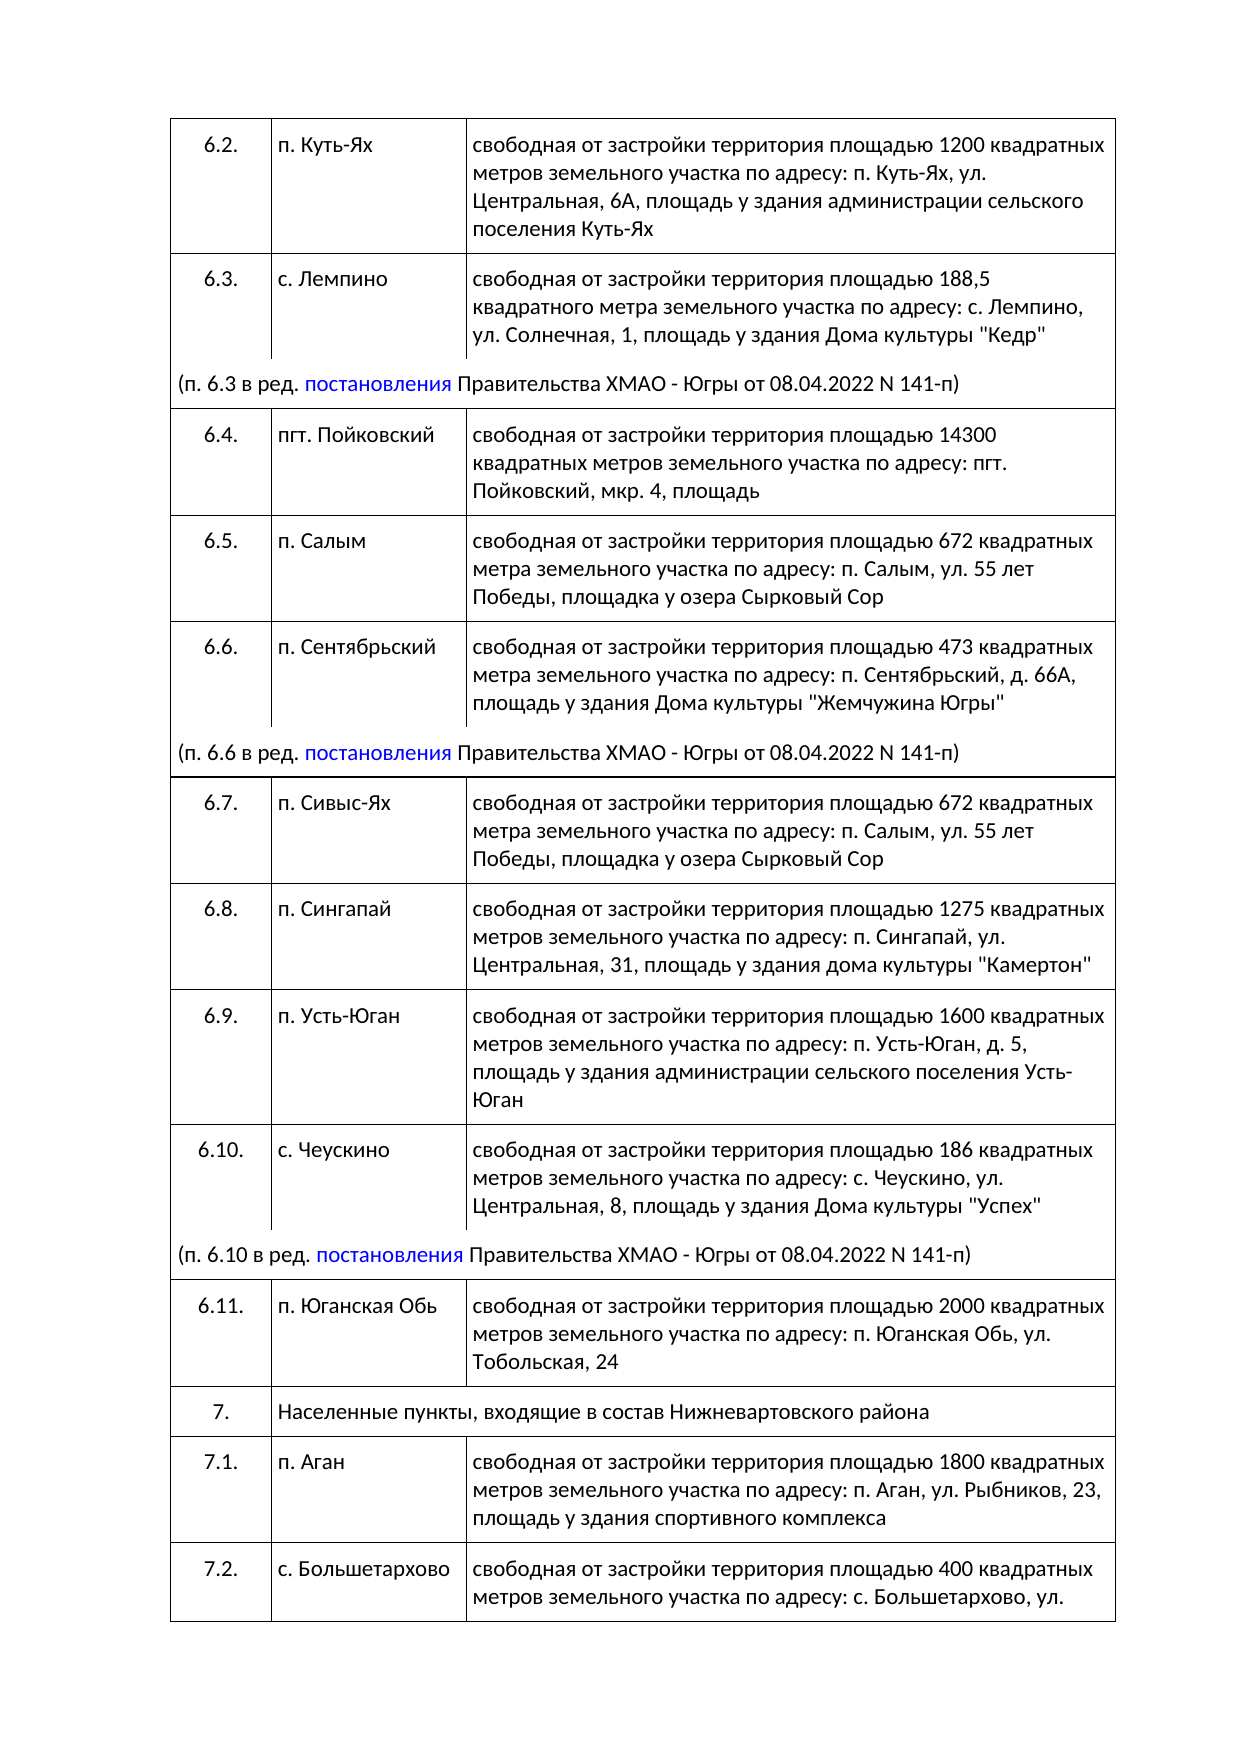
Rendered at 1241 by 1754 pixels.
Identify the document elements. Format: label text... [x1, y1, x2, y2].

table_cell свободная от застройки территория площадью 2000 квадратных метров земельного участка по адресу: п. Юганская Обь, ул. Тобольская, 24 [467, 1280, 1115, 1386]
table_cell 6.6. [171, 622, 271, 727]
table_cell свободная от застройки территория площадью 672 квадратных метра земельного участка по адресу: п. Салым, ул. 55 лет Победы, площадка у озера Сырковый Сор [467, 778, 1115, 883]
table_cell 7.2. [171, 1543, 271, 1621]
table_cell с. Лемпино [272, 254, 466, 359]
table_cell 6.2. [171, 119, 271, 252]
table_cell свободная от застройки территория площадью 1800 квадратных метров земельного участка по адресу: п. Аган, ул. Рыбников, 23, площадь у здания спортивного комплекса [467, 1437, 1115, 1542]
table_cell (п. 6.6 в ред. постановления Правительства ХМАО - Югры от 08.04.2022 N 141-п) [171, 727, 1115, 776]
table_cell 6.11. [171, 1280, 271, 1386]
table_cell п. Усть-Юган [272, 990, 466, 1123]
table_cell (п. 6.3 в ред. постановления Правительства ХМАО - Югры от 08.04.2022 N 141-п) [171, 359, 1115, 408]
table_cell свободная от застройки территория площадью 14300 квадратных метров земельного участка по адресу: пгт. Пойковский, мкр. 4, площадь [467, 409, 1115, 514]
table_cell (п. 6.10 в ред. постановления Правительства ХМАО - Югры от 08.04.2022 N 141-п) [171, 1230, 1115, 1279]
table_cell 6.8. [171, 884, 271, 989]
table_cell пгт. Пойковский [272, 409, 466, 514]
table_cell 7. [171, 1387, 271, 1436]
table_cell свободная от застройки территория площадью 1600 квадратных метров земельного участка по адресу: п. Усть-Юган, д. 5, площадь у здания администрации сельского поселения Усть-Юган [467, 990, 1115, 1123]
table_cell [467, 1543, 1115, 1621]
table_cell п. Юганская Обь [272, 1280, 466, 1386]
table_cell Населенные пункты, входящие в состав Нижневартовского района [272, 1387, 1115, 1436]
table_cell с. Чеускино [272, 1125, 466, 1230]
table_cell п. Куть-Ях [272, 119, 466, 252]
table_cell 6.4. [171, 409, 271, 514]
table_cell п. Аган [272, 1437, 466, 1542]
table_cell свободная от застройки территория площадью 188,5 квадратного метра земельного участка по адресу: с. Лемпино, ул. Солнечная, 1, площадь у здания Дома культуры "Кедр" [467, 254, 1115, 359]
table_cell 6.7. [171, 778, 271, 883]
table_cell 7.1. [171, 1437, 271, 1542]
table_cell 6.5. [171, 516, 271, 621]
table_cell 6.9. [171, 990, 271, 1123]
table_cell 6.10. [171, 1125, 271, 1230]
table_cell свободная от застройки территория площадью 473 квадратных метра земельного участка по адресу: п. Сентябрьский, д. 66А, площадь у здания Дома культуры "Жемчужина Югры" [467, 622, 1115, 727]
table_cell п. Сингапай [272, 884, 466, 989]
table_cell свободная от застройки территория площадью 1200 квадратных метров земельного участка по адресу: п. Куть-Ях, ул. Центральная, 6А, площадь у здания администрации сельского поселения Куть-Ях [467, 119, 1115, 252]
table_cell свободная от застройки территория площадью 672 квадратных метра земельного участка по адресу: п. Салым, ул. 55 лет Победы, площадка у озера Сырковый Сор [467, 516, 1115, 621]
table_cell свободная от застройки территория площадью 186 квадратных метров земельного участка по адресу: с. Чеускино, ул. Центральная, 8, площадь у здания Дома культуры "Успех" [467, 1125, 1115, 1230]
table_cell п. Сивыс-Ях [272, 778, 466, 883]
table_cell свободная от застройки территория площадью 1275 квадратных метров земельного участка по адресу: п. Сингапай, ул. Центральная, 31, площадь у здания дома культуры "Камертон" [467, 884, 1115, 989]
table_cell 6.3. [171, 254, 271, 359]
table_cell п. Салым [272, 516, 466, 621]
table_cell п. Сентябрьский [272, 622, 466, 727]
table_cell с. Большетархово [272, 1543, 466, 1621]
